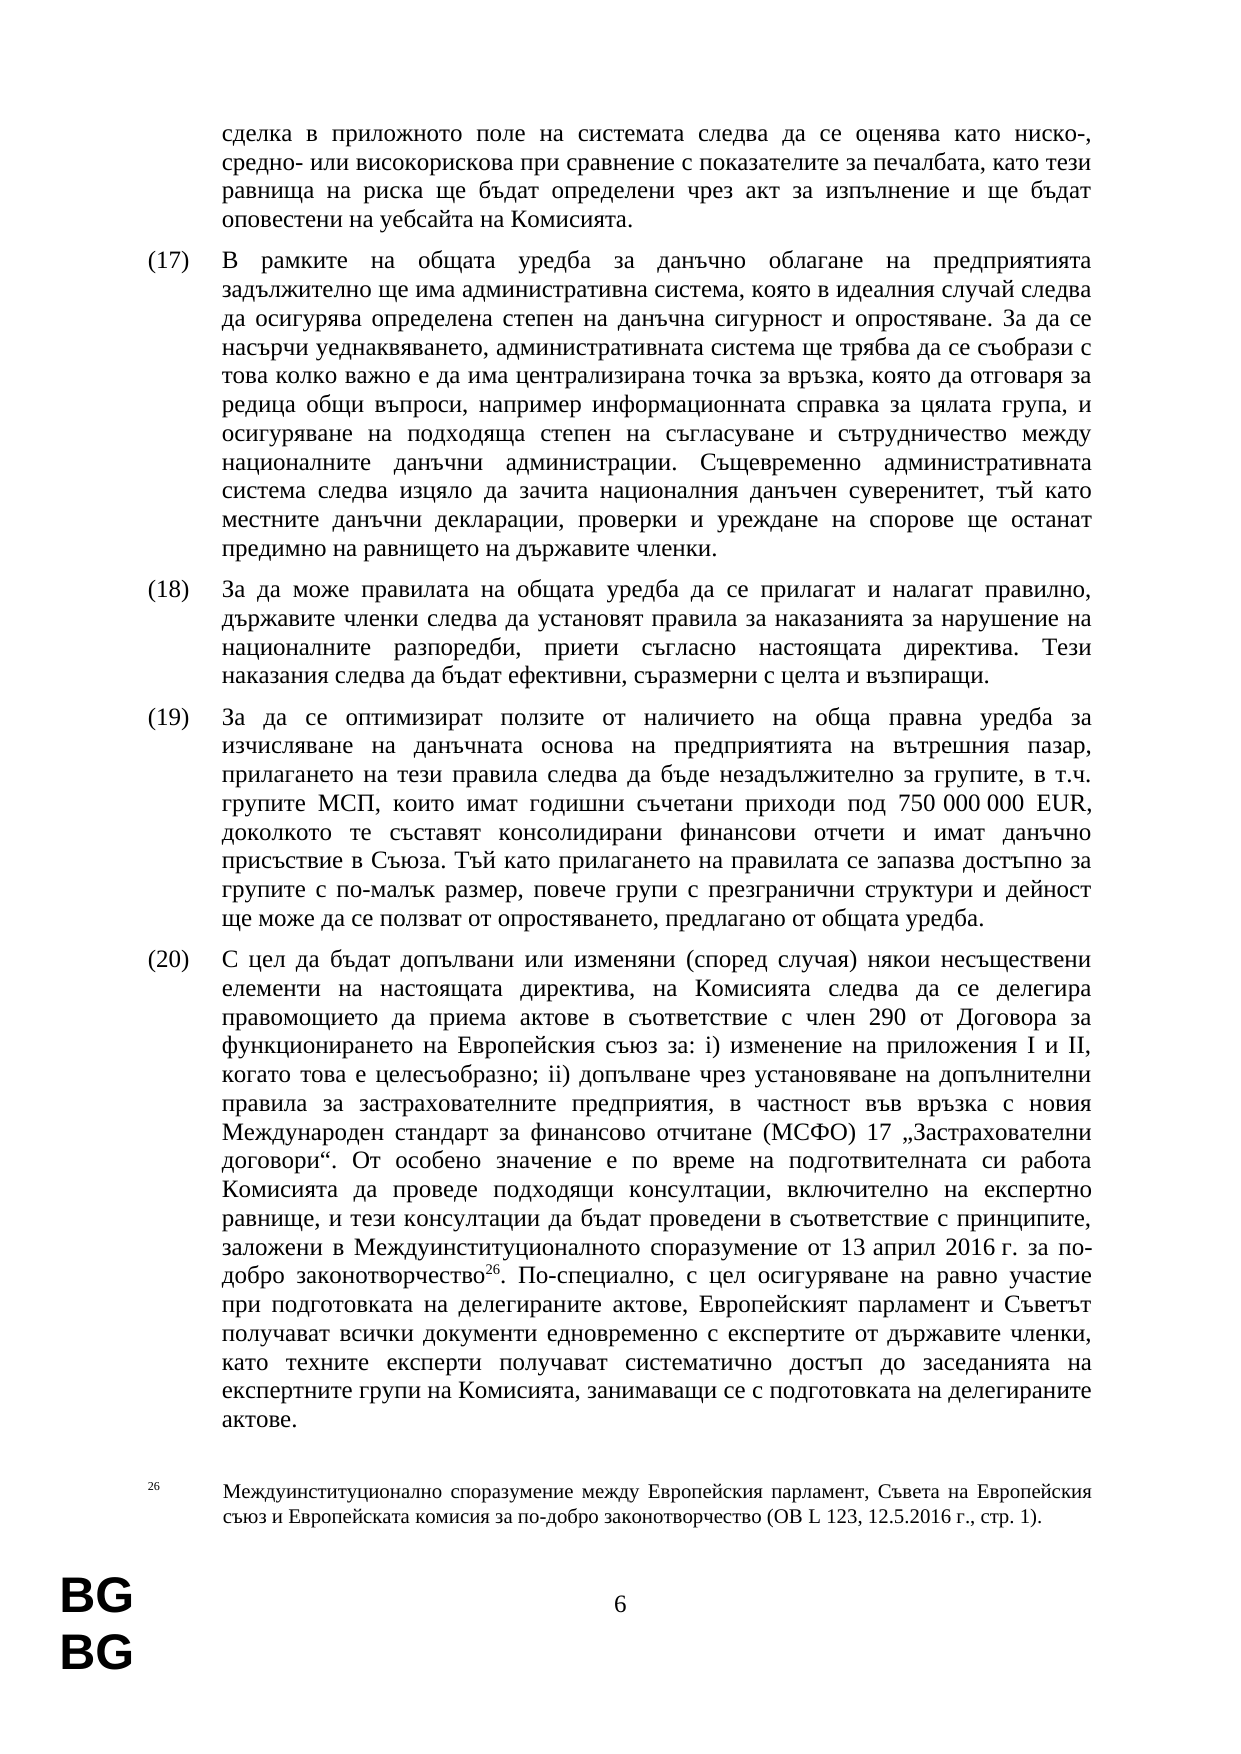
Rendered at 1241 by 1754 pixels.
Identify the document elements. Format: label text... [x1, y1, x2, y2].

text (18) За да може правилата на общата уредба да се прилагат и налагат правилно, държавите членки следва да установят правила за наказанията за нарушение на националните разпоредби, приети съгласно настоящата директива. Тези наказания следва да бъдат ефективни, съразмерни с целта и възпиращи. [148, 574, 1092, 689]
text (17) В рамките на общата уредба за данъчно облагане на предприятията задължително ще има административна система, която в идеалния случай следва да осигурява определена степен на данъчна сигурност и опростяване. За да се насърчи уеднаквяването, административната система ще трябва да се съобрази с това колко важно е да има централизирана точка за връзка, която да отговаря за редица общи въпроси, например информационната справка за цялата група, и осигуряване на подходяща степен на съгласуване и сътрудничество между националните данъчни администрации. Същевременно административната система следва изцяло да зачита националния данъчен суверенитет, тъй като местните данъчни декларации, проверки и уреждане на спорове ще останат предимно на равнището на държавите членки. [148, 246, 1092, 562]
text (20) С цел да бъдат допълвани или изменяни (според случая) някои несъществени елементи на настоящата директива, на Комисията следва да се делегира правомощието да приема актове в съответствие с член 290 от Договора за функционирането на Европейския съюз за: i) изменение на приложения I и II, когато това е целесъобразно; ii) допълване чрез установяване на допълнителни правила за застрахователните предприятия, в частност във връзка с новия Международен стандарт за финансово отчитане (МСФО) 17 „Застрахователни договори“. От особено значение е по време на подготвителната си работа Комисията да проведе подходящи консултации, включително на експертно равнище, и тези консултации да бъдат проведени в съответствие с принципите, заложени в Междуинституционалното споразумение от 13 април 2016 г. за по-добро законотворчество. По-специално, с цел осигуряване на равно участие при подготовката на делегираните актове, Европейският парламент и Съветът получават всички документи едновременно с експертите от държавите членки, като техните експерти получават систематично достъп до заседанията на експертните групи на Комисията, занимаващи се с подготовката на делегираните актове. [148, 944, 1092, 1433]
text (19) За да се оптимизират ползите от наличието на обща правна уредба за изчисляване на данъчната основа на предприятията на вътрешния пазар, прилагането на тези правила следва да бъде незадължително за групите, в т.ч. групите МСП, които имат годишни съчетани приходи под 750 000 000 EUR, доколкото те съставят консолидирани финансови отчети и имат данъчно присъствие в Съюза. Тъй като прилагането на правилата се запазва достъпно за групите с по-малък размер, повече групи с презгранични структури и дейност ще може да се ползват от опростяването, предлагано от общата уредба. [148, 702, 1092, 932]
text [148, 118, 1092, 233]
